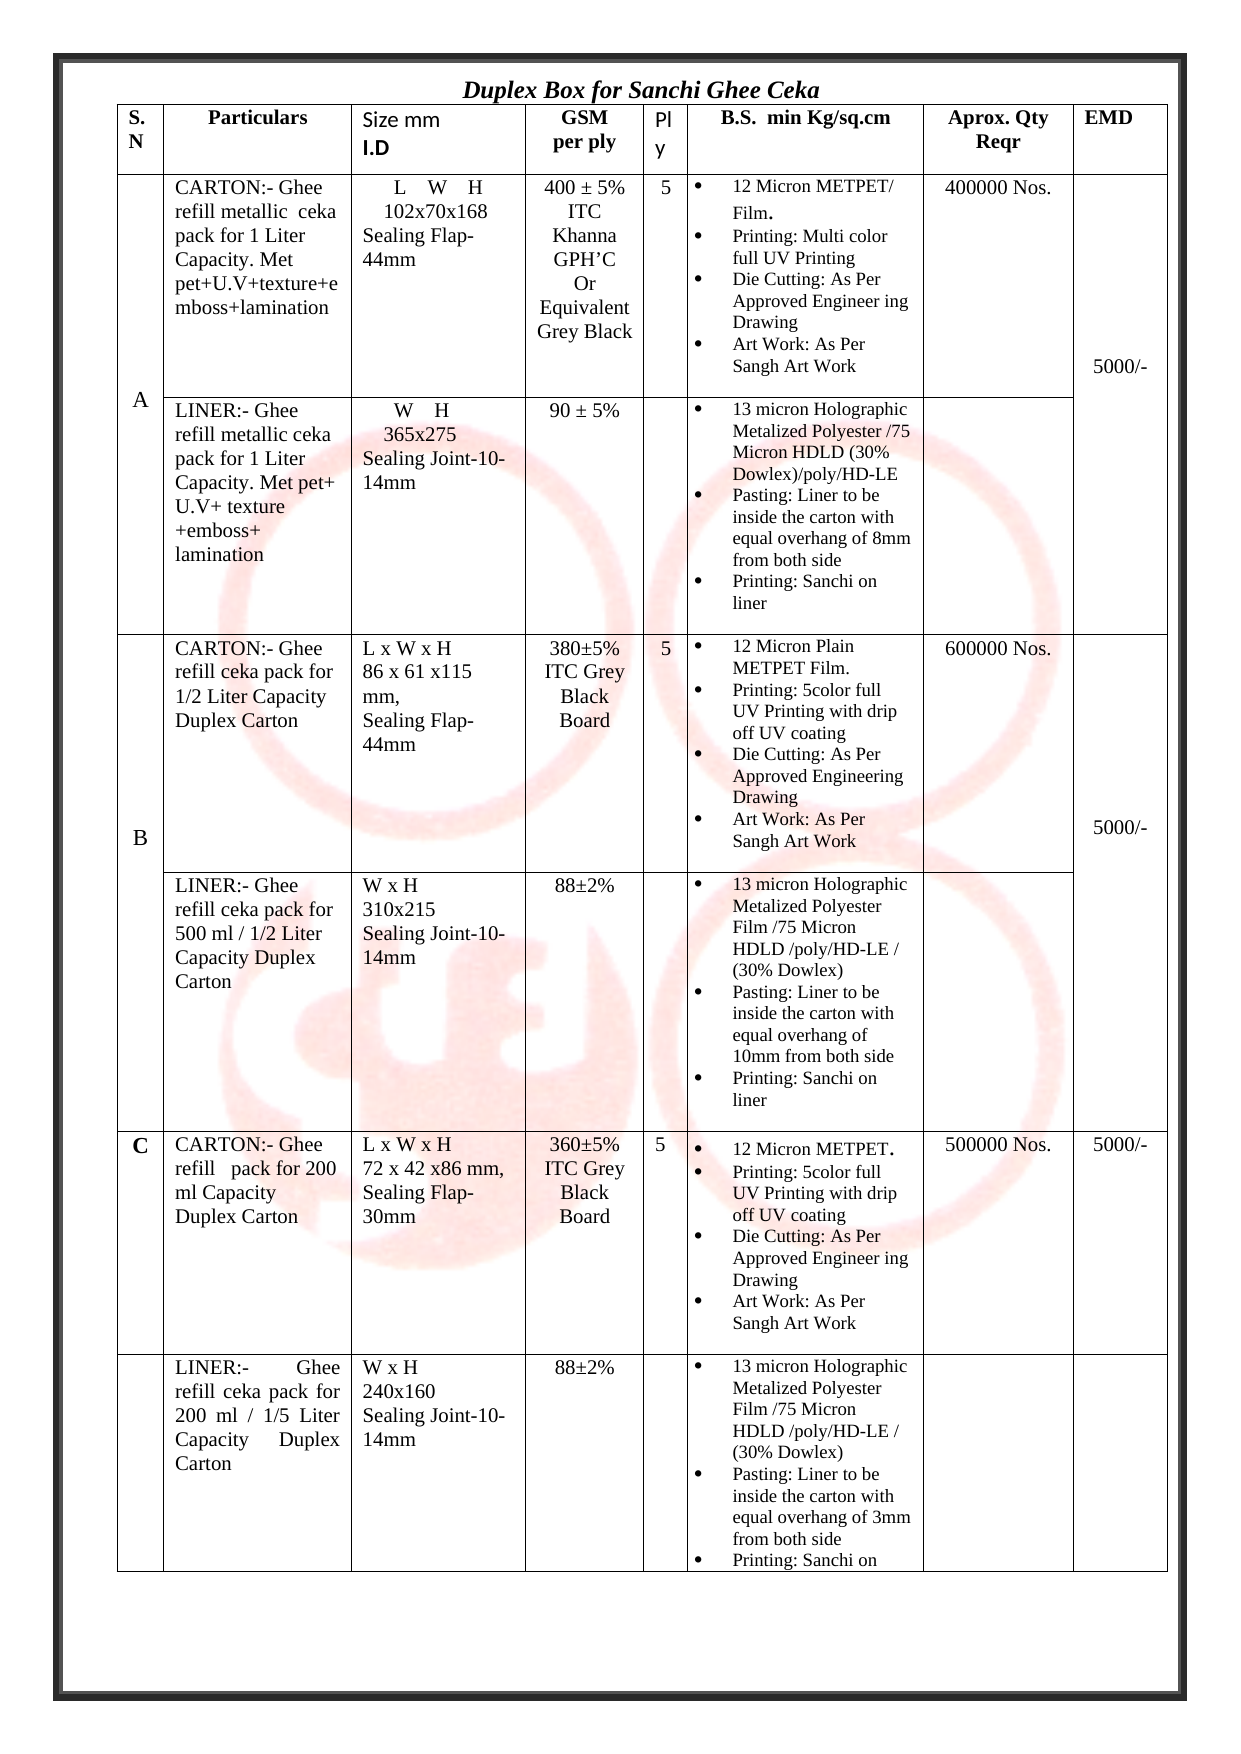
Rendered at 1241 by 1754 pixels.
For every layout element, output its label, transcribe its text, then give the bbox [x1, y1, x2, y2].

table_cell 5000/- [1074, 175, 1167, 634]
table_cell 12 Micron METPET/ Film. Printing: Multi color full UV Printing Die Cutting: As Per Approved Engineer ing Drawing Art Work: As Per Sangh Art Work [688, 175, 923, 397]
table_cell 88±2% [526, 873, 643, 1131]
table_cell 400 ± 5% ITC Khanna GPH’C Or Equivalent Grey Black [526, 175, 643, 397]
text Duplex Box for Sanchi Ghee Ceka [192, 75, 1090, 104]
table_cell L x W x H 72 x 42 x86 mm, Sealing Flap-30mm [352, 1132, 525, 1354]
table_cell 5000/- [1074, 1132, 1167, 1354]
table_cell LINER:- Ghee refill ceka pack for 500 ml / 1/2 Liter Capacity Duplex Carton [164, 873, 351, 1131]
table_cell 13 micron Holographic Metalized Polyester /75 Micron HDLD (30% Dowlex)/poly/HD-LE Pasting: Liner to be inside the carton with equal overhang of 8mm from both side Printing: Sanchi on liner [688, 398, 923, 634]
table_cell 90 ± 5% [526, 398, 643, 634]
table_cell L W H 102x70x168 Sealing Flap-44mm [352, 175, 525, 397]
table_cell 13 micron Holographic Metalized Polyester Film /75 Micron HDLD /poly/HD-LE / (30% Dowlex) Pasting: Liner to be inside the carton with equal overhang of 10mm from both side Printing: Sanchi on liner [688, 873, 923, 1131]
table_cell [644, 398, 687, 634]
table_cell L x W x H 86 x 61 x115 mm, Sealing Flap-44mm [352, 635, 525, 872]
table_cell [924, 1355, 1073, 1571]
table_cell CARTON:- Ghee refill pack for 200 ml Capacity Duplex Carton [164, 1132, 351, 1354]
table_cell [924, 398, 1073, 634]
table_cell [1074, 1355, 1167, 1571]
table_cell 5 [644, 1132, 687, 1354]
table_cell 12 Micron Plain METPET Film. Printing: 5color full UV Printing with drip off UV coating Die Cutting: As Per Approved Engineering Drawing Art Work: As Per Sangh Art Work [688, 635, 923, 872]
table_header B.S. min Kg/sq.cm [688, 105, 923, 174]
table_header Size mm I.D [352, 105, 525, 174]
table_cell W H 365x275 Sealing Joint-10-14mm [352, 398, 525, 634]
table_header EMD [1074, 105, 1167, 174]
table_header GSM per ply [526, 105, 643, 174]
table_cell 88±2% [526, 1355, 643, 1571]
table_cell B [118, 635, 163, 1131]
table_header Ply [644, 105, 687, 174]
table_cell 12 Micron METPET. Printing: 5color full UV Printing with drip off UV coating Die Cutting: As Per Approved Engineer ing Drawing Art Work: As Per Sangh Art Work [688, 1132, 923, 1354]
table_cell A [118, 175, 163, 634]
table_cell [688, 1355, 923, 1571]
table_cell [164, 1355, 351, 1571]
table_cell 5 [644, 175, 687, 397]
table_cell C [118, 1132, 163, 1354]
table_cell [924, 873, 1073, 1131]
table_header S.N [118, 105, 163, 174]
table_cell [644, 873, 687, 1131]
table_cell W x H 310x215 Sealing Joint-10-14mm [352, 873, 525, 1131]
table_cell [352, 1355, 525, 1571]
table_header Aprox. Qty Reqr [924, 105, 1073, 174]
table_cell 500000 Nos. [924, 1132, 1073, 1354]
table_cell CARTON:- Ghee refill ceka pack for 1/2 Liter Capacity Duplex Carton [164, 635, 351, 872]
table_cell [118, 1355, 163, 1571]
table_cell 360±5% ITC Grey Black Board [526, 1132, 643, 1354]
table_cell LINER:- Ghee refill metallic ceka pack for 1 Liter Capacity. Met pet+ U.V+ texture +emboss+ lamination [164, 398, 351, 634]
table_cell 5 [644, 635, 687, 872]
table_cell 5000/- [1074, 635, 1167, 1131]
table_cell [644, 1355, 687, 1571]
table_header Particulars [164, 105, 351, 174]
table_cell 380±5% ITC Grey Black Board [526, 635, 643, 872]
table_cell CARTON:- Ghee refill metallic ceka pack for 1 Liter Capacity. Met pet+U.V+texture+emboss+lamination [164, 175, 351, 397]
table_cell 600000 Nos. [924, 635, 1073, 872]
table_cell 400000 Nos. [924, 175, 1073, 397]
